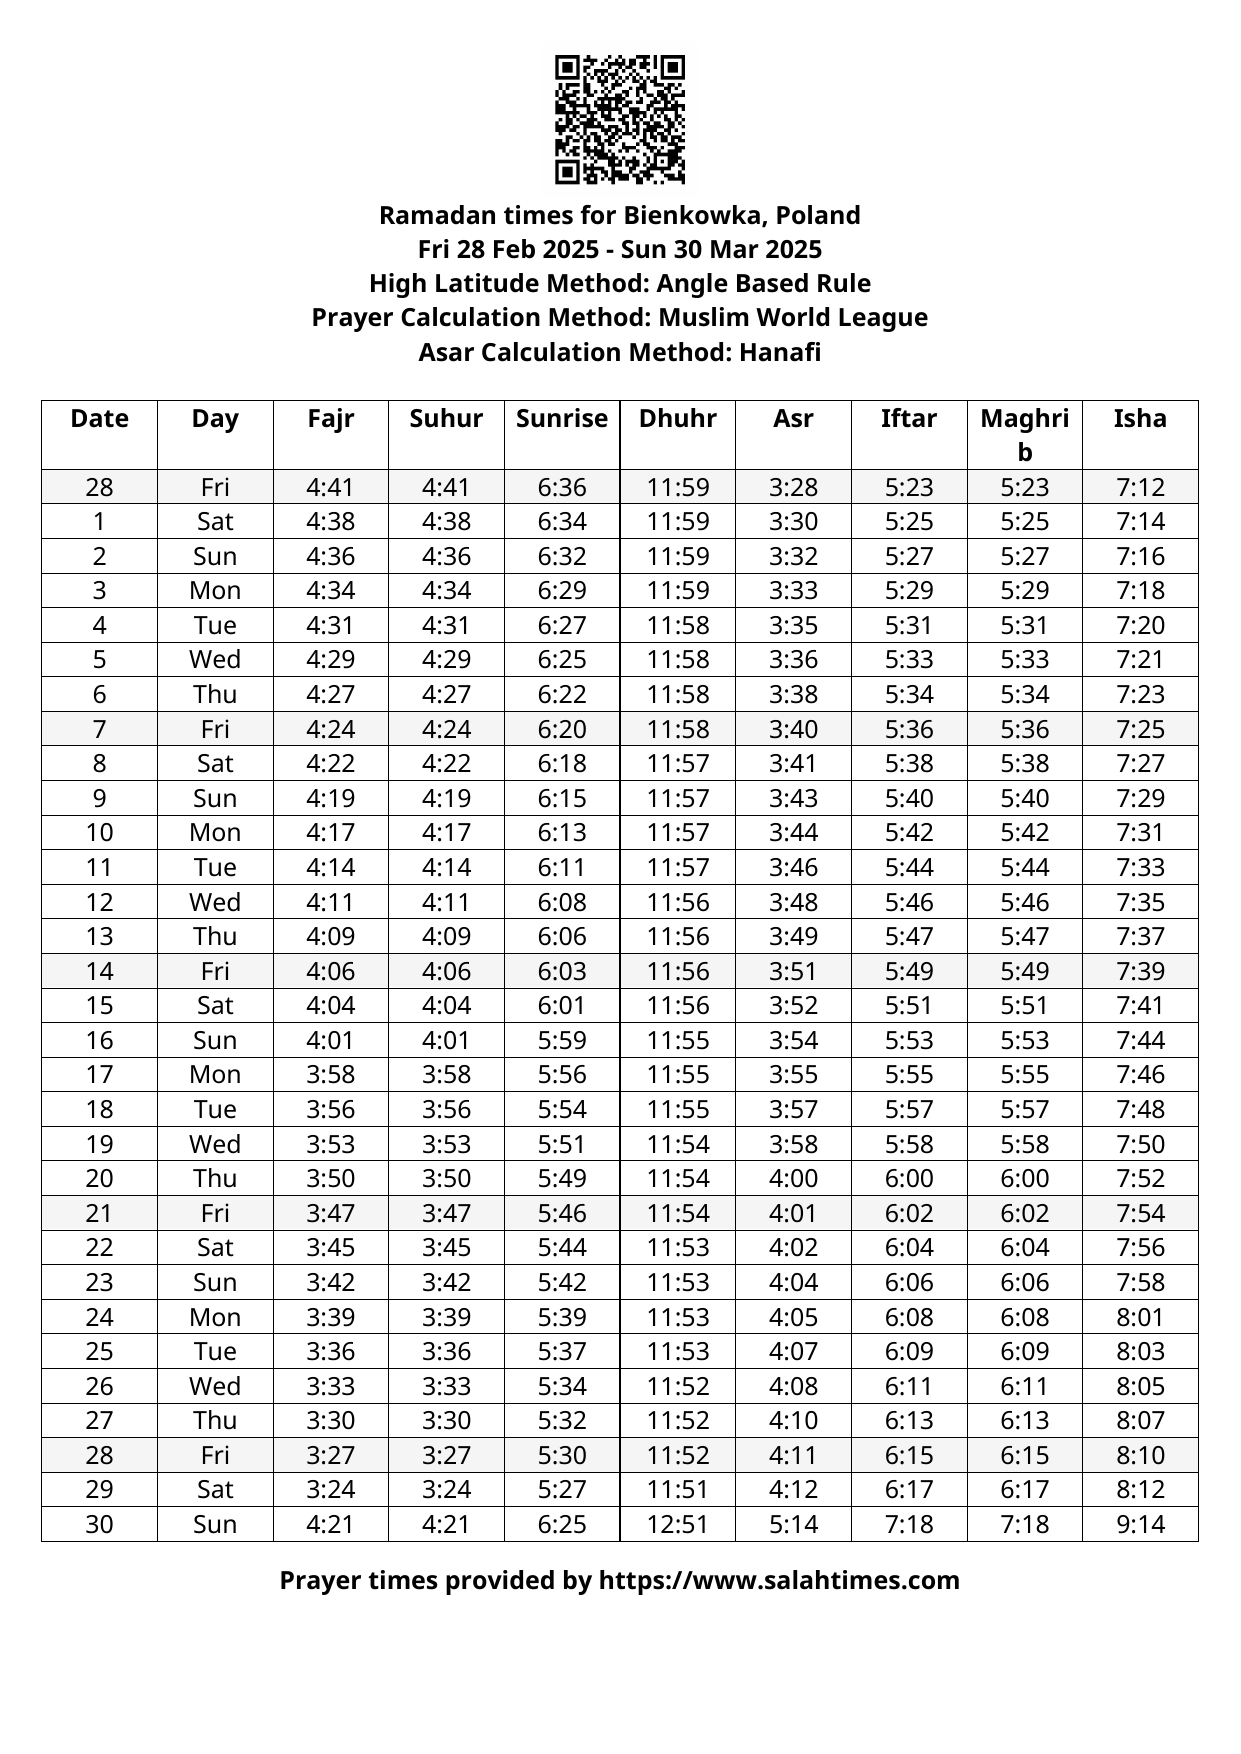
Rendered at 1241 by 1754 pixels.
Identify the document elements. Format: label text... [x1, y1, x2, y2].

table_cell 6:13 [852, 1404, 967, 1437]
table_cell 12:51 [621, 1507, 735, 1541]
table_cell 5:47 [852, 919, 967, 953]
table_cell 3:36 [274, 1334, 388, 1368]
table_cell Sun [158, 781, 273, 814]
table_cell 4:31 [389, 608, 504, 642]
table_cell 4:38 [389, 504, 504, 538]
table_cell 6:11 [505, 850, 619, 884]
table_cell Mon [158, 574, 273, 607]
table_cell 5:51 [968, 989, 1082, 1022]
table_cell 3:40 [736, 712, 851, 745]
table_cell 11:53 [621, 1265, 735, 1299]
table_cell 4:04 [389, 989, 504, 1022]
table_cell 19 [42, 1127, 157, 1160]
table_cell 8:10 [1083, 1438, 1198, 1472]
table_cell 18 [42, 1092, 157, 1126]
table_cell 30 [42, 1507, 157, 1541]
table_cell 4 [42, 608, 157, 642]
table_cell 16 [42, 1023, 157, 1057]
table_cell 7:21 [1083, 643, 1198, 676]
table_cell 7:18 [1083, 574, 1198, 607]
table_cell 6:01 [505, 989, 619, 1022]
table_cell 4:01 [274, 1023, 388, 1057]
table_cell 23 [42, 1265, 157, 1299]
table_cell 3:46 [736, 850, 851, 884]
table_cell 5:39 [505, 1300, 619, 1333]
table_cell 3:58 [274, 1058, 388, 1091]
table_cell Tue [158, 1092, 273, 1126]
table_cell 7:31 [1083, 816, 1198, 849]
table_cell 6:08 [968, 1300, 1082, 1333]
table_cell Tue [158, 608, 273, 642]
table_cell 7:35 [1083, 885, 1198, 918]
table_cell 5:23 [852, 470, 967, 503]
table_cell 6:02 [968, 1196, 1082, 1229]
table_cell 8:01 [1083, 1300, 1198, 1333]
table_cell 9:14 [1083, 1507, 1198, 1541]
table_cell 5:47 [968, 919, 1082, 953]
table_cell 3:27 [389, 1438, 504, 1472]
table_cell 3:47 [389, 1196, 504, 1229]
table_cell Sat [158, 1231, 273, 1264]
text Asar Calculation Method: Hanafi [42, 334, 1198, 368]
table_cell 5:27 [852, 539, 967, 572]
table_cell 5:44 [852, 850, 967, 884]
table_cell Thu [158, 677, 273, 711]
table_cell 3:42 [274, 1265, 388, 1299]
table_cell 7:54 [1083, 1196, 1198, 1229]
table_cell Tue [158, 1334, 273, 1368]
table_cell 5:29 [852, 574, 967, 607]
table_cell 3:24 [274, 1473, 388, 1506]
table_cell 20 [42, 1161, 157, 1195]
table_cell Fri [158, 954, 273, 987]
table_cell 5:34 [968, 677, 1082, 711]
table_cell 6:20 [505, 712, 619, 745]
table_cell 7:48 [1083, 1092, 1198, 1126]
table_cell Sun [158, 1507, 273, 1541]
table_cell 3:53 [274, 1127, 388, 1160]
table_cell 3:50 [389, 1161, 504, 1195]
table_cell 3:35 [736, 608, 851, 642]
table_cell 3:45 [274, 1231, 388, 1264]
table_cell 27 [42, 1404, 157, 1437]
table_cell 4:41 [389, 470, 504, 503]
table_cell 6:04 [968, 1231, 1082, 1264]
table_header Date [42, 401, 157, 469]
table_cell 4:02 [736, 1231, 851, 1264]
table_cell 11:58 [621, 677, 735, 711]
table_cell 11:52 [621, 1404, 735, 1437]
table_cell 11:59 [621, 539, 735, 572]
table_cell 3:30 [736, 504, 851, 538]
table_cell 3:56 [389, 1092, 504, 1126]
table_cell 5:27 [505, 1473, 619, 1506]
table_cell 4:19 [274, 781, 388, 814]
picture [542, 41, 699, 198]
table_cell 22 [42, 1231, 157, 1264]
table_cell 5:57 [968, 1092, 1082, 1126]
table_cell 7:52 [1083, 1161, 1198, 1195]
table_cell 4:27 [274, 677, 388, 711]
table_cell 7:16 [1083, 539, 1198, 572]
table_cell 4:34 [389, 574, 504, 607]
table_cell 5:38 [852, 746, 967, 780]
table_cell 3:51 [736, 954, 851, 987]
table_cell 3:30 [274, 1404, 388, 1437]
table_cell 3:57 [736, 1092, 851, 1126]
table_cell 5:42 [852, 816, 967, 849]
table_cell 28 [42, 1438, 157, 1472]
table_cell 5:14 [736, 1507, 851, 1541]
table_cell 11:54 [621, 1161, 735, 1195]
table_cell 4:09 [389, 919, 504, 953]
table_cell Sun [158, 1023, 273, 1057]
table_cell 7:18 [968, 1507, 1082, 1541]
table_cell 5:46 [968, 885, 1082, 918]
table_cell 6:15 [968, 1438, 1082, 1472]
table_cell 8:07 [1083, 1404, 1198, 1437]
table_cell 4:29 [389, 643, 504, 676]
table_cell 5:49 [505, 1161, 619, 1195]
table_cell 4:10 [736, 1404, 851, 1437]
table_cell 3:53 [389, 1127, 504, 1160]
table_cell 29 [42, 1473, 157, 1506]
table_cell 5:51 [852, 989, 967, 1022]
table_cell 11:56 [621, 954, 735, 987]
text High Latitude Method: Angle Based Rule [42, 266, 1198, 300]
table_cell 6:08 [852, 1300, 967, 1333]
table_cell 6:04 [852, 1231, 967, 1264]
table_cell 11 [42, 850, 157, 884]
table_header Sunrise [505, 401, 619, 469]
table_cell 11:58 [621, 608, 735, 642]
table_cell 3:32 [736, 539, 851, 572]
table_cell 13 [42, 919, 157, 953]
table_cell 5:44 [505, 1231, 619, 1264]
table_cell 6:00 [968, 1161, 1082, 1195]
table_cell 4:24 [389, 712, 504, 745]
table_cell 5:33 [968, 643, 1082, 676]
table_cell Sat [158, 746, 273, 780]
table_cell 4:06 [274, 954, 388, 987]
table_cell 11:57 [621, 746, 735, 780]
table_cell 11:59 [621, 470, 735, 503]
table_cell 6 [42, 677, 157, 711]
table_cell 11:52 [621, 1369, 735, 1402]
table_cell 5:49 [852, 954, 967, 987]
table_cell 4:14 [274, 850, 388, 884]
table_cell 3:52 [736, 989, 851, 1022]
table_cell 11:57 [621, 850, 735, 884]
table_cell 4:04 [274, 989, 388, 1022]
table_cell 14 [42, 954, 157, 987]
table_cell 11:53 [621, 1334, 735, 1368]
table_cell 6:08 [505, 885, 619, 918]
table_cell 5:29 [968, 574, 1082, 607]
table_cell Sun [158, 1265, 273, 1299]
table_cell 11:58 [621, 643, 735, 676]
table_cell 5:57 [852, 1092, 967, 1126]
table_cell 7:41 [1083, 989, 1198, 1022]
table_cell 4:22 [389, 746, 504, 780]
table_cell 11:56 [621, 989, 735, 1022]
table_cell 4:41 [274, 470, 388, 503]
table_cell 4:36 [389, 539, 504, 572]
table_cell 7:18 [852, 1507, 967, 1541]
table_cell 7:37 [1083, 919, 1198, 953]
table_cell 4:17 [389, 816, 504, 849]
table_cell 5:51 [505, 1127, 619, 1160]
table_cell 6:25 [505, 643, 619, 676]
table_cell 7:50 [1083, 1127, 1198, 1160]
table_cell 3:58 [736, 1127, 851, 1160]
table_cell 5:40 [852, 781, 967, 814]
table_cell 8:03 [1083, 1334, 1198, 1368]
table_cell 7:46 [1083, 1058, 1198, 1091]
table_cell Fri [158, 712, 273, 745]
table_cell 28 [42, 470, 157, 503]
table_cell 25 [42, 1334, 157, 1368]
table_cell Sun [158, 539, 273, 572]
table_cell 5:36 [968, 712, 1082, 745]
table_cell Sat [158, 989, 273, 1022]
table_cell 3 [42, 574, 157, 607]
table_cell 7:33 [1083, 850, 1198, 884]
table_cell 6:11 [852, 1369, 967, 1402]
table_cell 1 [42, 504, 157, 538]
table_cell 5:55 [968, 1058, 1082, 1091]
table_cell 4:11 [736, 1438, 851, 1472]
table_cell 5:32 [505, 1404, 619, 1437]
table_cell 5:59 [505, 1023, 619, 1057]
table_cell 3:39 [389, 1300, 504, 1333]
table_cell 5:58 [968, 1127, 1082, 1160]
table_cell 11:54 [621, 1127, 735, 1160]
table_cell Mon [158, 1058, 273, 1091]
table_cell 6:00 [852, 1161, 967, 1195]
table_cell 3:44 [736, 816, 851, 849]
table_cell 6:17 [852, 1473, 967, 1506]
table_cell Sat [158, 1473, 273, 1506]
table_cell 5:36 [852, 712, 967, 745]
table_cell 7:20 [1083, 608, 1198, 642]
table_cell 3:39 [274, 1300, 388, 1333]
table_header Iftar [852, 401, 967, 469]
table_cell 4:22 [274, 746, 388, 780]
table_cell 4:05 [736, 1300, 851, 1333]
table_cell 5:42 [968, 816, 1082, 849]
table_cell 5:34 [505, 1369, 619, 1402]
table_header Fajr [274, 401, 388, 469]
table_cell 5:40 [968, 781, 1082, 814]
table_cell 11:55 [621, 1023, 735, 1057]
table_cell 3:45 [389, 1231, 504, 1264]
table_cell 5 [42, 643, 157, 676]
table_cell 3:54 [736, 1023, 851, 1057]
table_cell 3:56 [274, 1092, 388, 1126]
table_cell 5:25 [968, 504, 1082, 538]
table_cell 5:25 [852, 504, 967, 538]
table_cell 5:53 [852, 1023, 967, 1057]
table_cell 15 [42, 989, 157, 1022]
table_cell 4:27 [389, 677, 504, 711]
text Prayer times provided by https://www.salahtimes.com [42, 1563, 1198, 1597]
table_cell 24 [42, 1300, 157, 1333]
table_cell 4:06 [389, 954, 504, 987]
table_cell 5:23 [968, 470, 1082, 503]
table_cell 4:19 [389, 781, 504, 814]
table_cell 7:23 [1083, 677, 1198, 711]
table_cell 7 [42, 712, 157, 745]
table_cell Wed [158, 643, 273, 676]
table_cell 11:57 [621, 816, 735, 849]
table_cell 7:58 [1083, 1265, 1198, 1299]
table_cell 5:49 [968, 954, 1082, 987]
table_cell 6:15 [505, 781, 619, 814]
table_cell Fri [158, 1196, 273, 1229]
table_cell Fri [158, 1438, 273, 1472]
table_cell 3:33 [274, 1369, 388, 1402]
table_cell 6:02 [852, 1196, 967, 1229]
table_cell 3:47 [274, 1196, 388, 1229]
table_cell 6:06 [968, 1265, 1082, 1299]
table_cell 6:25 [505, 1507, 619, 1541]
table_cell 8:05 [1083, 1369, 1198, 1402]
table_cell 3:33 [736, 574, 851, 607]
table_cell 7:56 [1083, 1231, 1198, 1264]
table_cell 6:29 [505, 574, 619, 607]
text Prayer Calculation Method: Muslim World League [42, 300, 1198, 334]
table_cell 4:08 [736, 1369, 851, 1402]
table_cell 6:06 [852, 1265, 967, 1299]
table_cell 11:59 [621, 504, 735, 538]
table_header Suhur [389, 401, 504, 469]
table_cell 11:54 [621, 1196, 735, 1229]
table_cell 6:17 [968, 1473, 1082, 1506]
table_cell 7:29 [1083, 781, 1198, 814]
table_cell 4:31 [274, 608, 388, 642]
table_cell 11:58 [621, 712, 735, 745]
table_cell 3:55 [736, 1058, 851, 1091]
table_cell 4:04 [736, 1265, 851, 1299]
table_cell 6:09 [852, 1334, 967, 1368]
table_cell 6:22 [505, 677, 619, 711]
table_cell 4:14 [389, 850, 504, 884]
table_cell 9 [42, 781, 157, 814]
table_cell 3:38 [736, 677, 851, 711]
table_cell 11:59 [621, 574, 735, 607]
table_cell 4:24 [274, 712, 388, 745]
table_header Dhuhr [621, 401, 735, 469]
table_cell 6:13 [968, 1404, 1082, 1437]
table_cell 4:00 [736, 1161, 851, 1195]
table_cell 5:55 [852, 1058, 967, 1091]
table_cell 6:18 [505, 746, 619, 780]
table_cell Mon [158, 816, 273, 849]
table_cell 3:28 [736, 470, 851, 503]
table_cell 12 [42, 885, 157, 918]
table_cell Wed [158, 885, 273, 918]
table_cell Fri [158, 470, 273, 503]
table_header Isha [1083, 401, 1198, 469]
table_cell 5:31 [852, 608, 967, 642]
table_cell 5:56 [505, 1058, 619, 1091]
table_cell 4:38 [274, 504, 388, 538]
table_cell 4:09 [274, 919, 388, 953]
table_cell 3:30 [389, 1404, 504, 1437]
table_cell 6:03 [505, 954, 619, 987]
table_cell 11:56 [621, 919, 735, 953]
table_header Asr [736, 401, 851, 469]
table_cell 5:34 [852, 677, 967, 711]
table_cell 6:13 [505, 816, 619, 849]
table_cell 5:54 [505, 1092, 619, 1126]
table_cell 3:48 [736, 885, 851, 918]
table_cell 5:53 [968, 1023, 1082, 1057]
text Ramadan times for Bienkowka, Poland [42, 198, 1198, 232]
table_cell 4:12 [736, 1473, 851, 1506]
table_cell 11:53 [621, 1231, 735, 1264]
table_cell 4:11 [389, 885, 504, 918]
table_cell Mon [158, 1300, 273, 1333]
table_cell 4:17 [274, 816, 388, 849]
table_cell 5:30 [505, 1438, 619, 1472]
table_cell 3:41 [736, 746, 851, 780]
table_cell 7:44 [1083, 1023, 1198, 1057]
table_cell 11:52 [621, 1438, 735, 1472]
table_cell Sat [158, 504, 273, 538]
table_cell Wed [158, 1369, 273, 1402]
table_cell 8 [42, 746, 157, 780]
table_cell Thu [158, 1161, 273, 1195]
table_cell 11:57 [621, 781, 735, 814]
table_cell 8:12 [1083, 1473, 1198, 1506]
table_cell 4:34 [274, 574, 388, 607]
table_cell 7:14 [1083, 504, 1198, 538]
table_cell 26 [42, 1369, 157, 1402]
table_cell 3:36 [736, 643, 851, 676]
text Fri 28 Feb 2025 - Sun 30 Mar 2025 [42, 232, 1198, 266]
table_cell 5:44 [968, 850, 1082, 884]
table_cell 11:56 [621, 885, 735, 918]
table_cell 4:21 [274, 1507, 388, 1541]
table_cell 7:39 [1083, 954, 1198, 987]
table_cell 4:11 [274, 885, 388, 918]
table_cell 11:53 [621, 1300, 735, 1333]
table_cell 6:32 [505, 539, 619, 572]
table_cell 4:29 [274, 643, 388, 676]
table_cell 4:36 [274, 539, 388, 572]
table_cell 6:27 [505, 608, 619, 642]
table_cell 5:46 [505, 1196, 619, 1229]
table_cell 5:31 [968, 608, 1082, 642]
table_cell 4:07 [736, 1334, 851, 1368]
table_cell 10 [42, 816, 157, 849]
table_cell 6:34 [505, 504, 619, 538]
table_cell 4:21 [389, 1507, 504, 1541]
table_cell 5:38 [968, 746, 1082, 780]
table_cell 6:09 [968, 1334, 1082, 1368]
table_cell 3:43 [736, 781, 851, 814]
table_cell Wed [158, 1127, 273, 1160]
table_cell 7:25 [1083, 712, 1198, 745]
table_cell 5:33 [852, 643, 967, 676]
table_cell 2 [42, 539, 157, 572]
table_cell 6:36 [505, 470, 619, 503]
table_cell 4:01 [736, 1196, 851, 1229]
table_cell 11:51 [621, 1473, 735, 1506]
table_cell 11:55 [621, 1092, 735, 1126]
table_header Day [158, 401, 273, 469]
table_cell 5:37 [505, 1334, 619, 1368]
table_cell Tue [158, 850, 273, 884]
table_cell Thu [158, 1404, 273, 1437]
table_cell 6:15 [852, 1438, 967, 1472]
table_cell 11:55 [621, 1058, 735, 1091]
table_header Maghrib [968, 401, 1082, 469]
table_cell 17 [42, 1058, 157, 1091]
table_cell 5:42 [505, 1265, 619, 1299]
table_cell 3:33 [389, 1369, 504, 1402]
table_cell 5:27 [968, 539, 1082, 572]
table_cell 3:58 [389, 1058, 504, 1091]
table_cell Thu [158, 919, 273, 953]
table_cell 3:49 [736, 919, 851, 953]
table_cell 6:06 [505, 919, 619, 953]
table_cell 3:27 [274, 1438, 388, 1472]
table_cell 3:24 [389, 1473, 504, 1506]
table_cell 5:46 [852, 885, 967, 918]
table_cell 21 [42, 1196, 157, 1229]
table_cell 4:01 [389, 1023, 504, 1057]
table_cell 3:42 [389, 1265, 504, 1299]
table_cell 7:12 [1083, 470, 1198, 503]
table_cell 6:11 [968, 1369, 1082, 1402]
table_cell 3:36 [389, 1334, 504, 1368]
table_cell 5:58 [852, 1127, 967, 1160]
table_cell 3:50 [274, 1161, 388, 1195]
table_cell 7:27 [1083, 746, 1198, 780]
